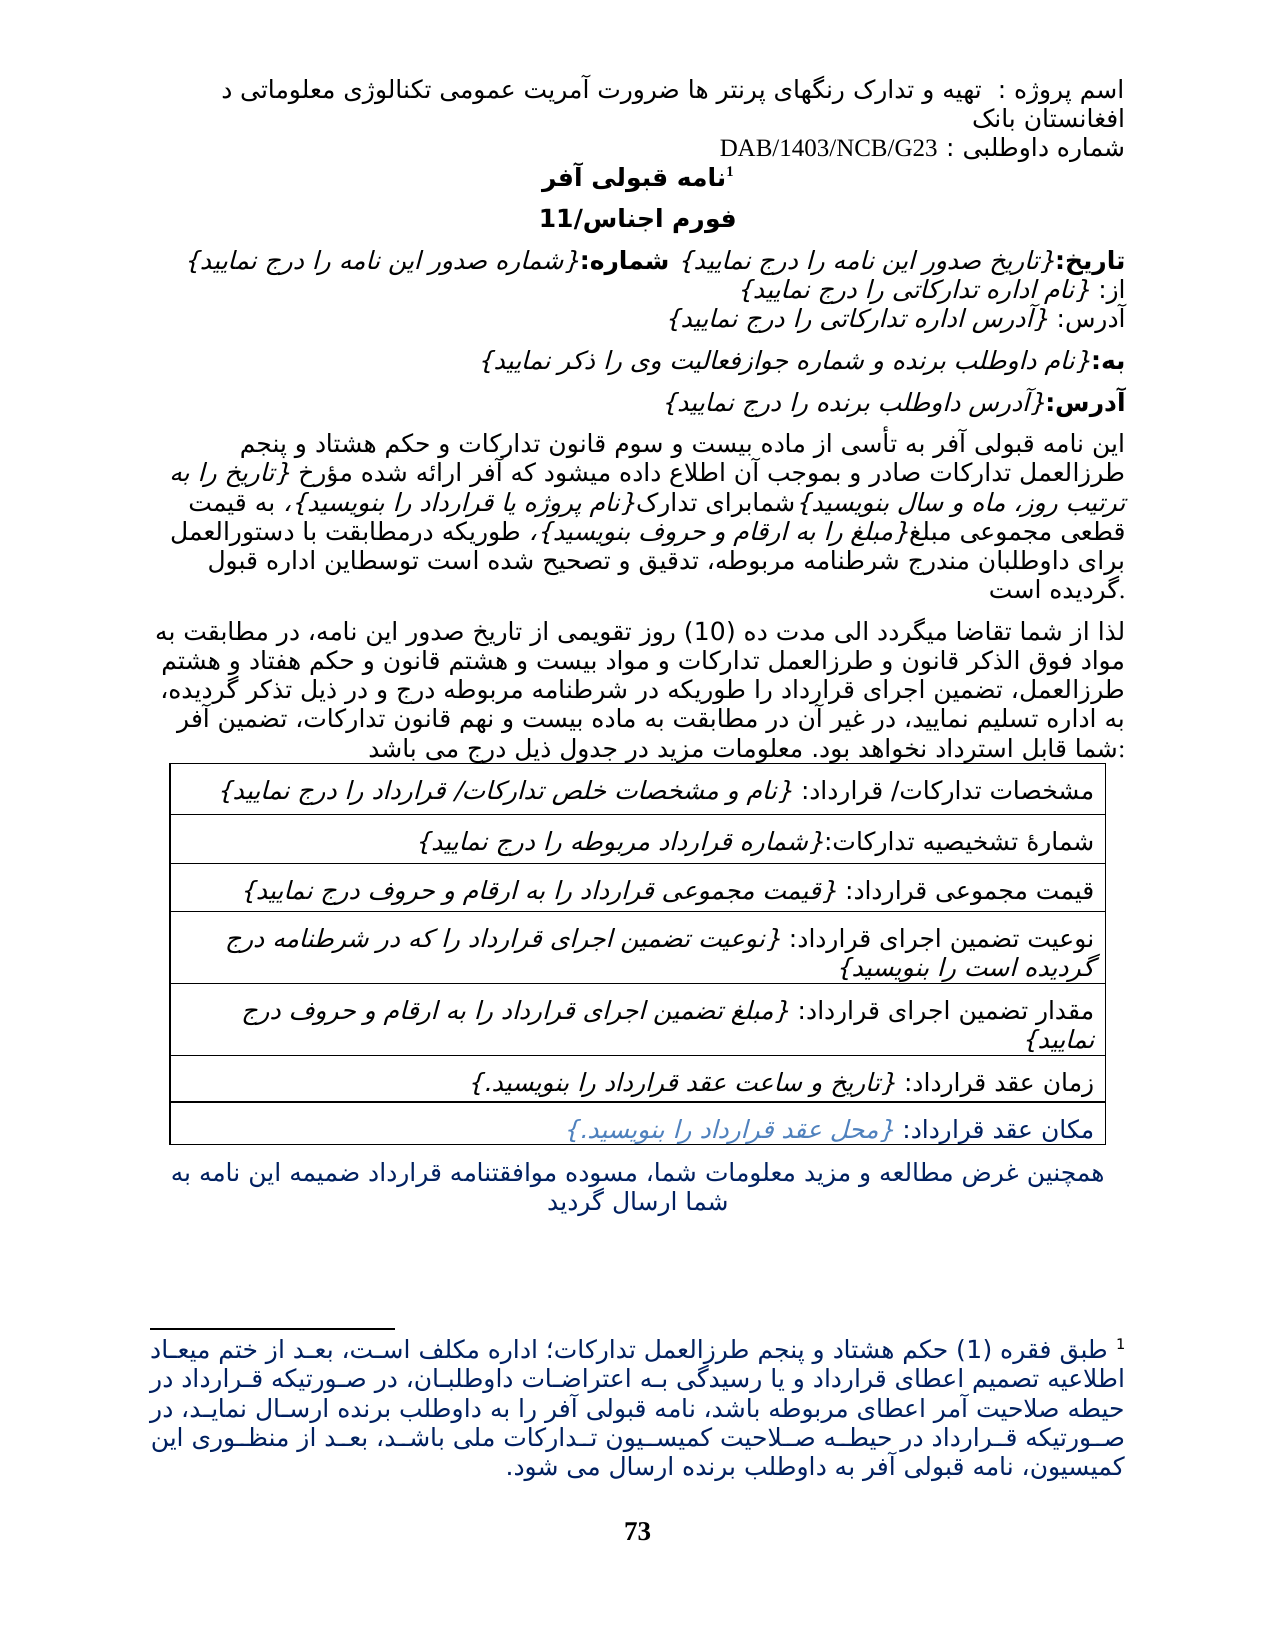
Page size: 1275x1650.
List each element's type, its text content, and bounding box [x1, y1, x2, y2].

table_cell مکان عقد قرارداد: {محل عقد قرارداد را بنویسید.} [171, 1103, 1105, 1144]
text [150, 1158, 1125, 1216]
text لذا از شما تقاضا میگردد الی مدت ده (10) روز تقویمی از تاریخ صدور این نامه، در مطابقت به مواد فوق الذکر قانون و طرزالعمل تدارکات و مواد بیست و هشتم قانون و حکم هفتاد و هشتم طرزالعمل، تضمین اجرای قرارداد را طوریکه در شرطنامه مربوطه درج و در ذیل تذکر گردیده، به اداره تسلیم نمایید، در غیر آن در مطابقت به ماده بیست و نهم قانون تدارکات، تضمین آفر شما قابل استرداد نخواهد بود. معلومات مزید در جدول ذیل درج می باشد: [150, 617, 1125, 763]
text از: {نام اداره تدارکاتی را درج نمایید} [150, 275, 1125, 304]
text آدرس: {آدرس اداره تدارکاتی را درج نمایید} [150, 304, 1125, 333]
table_cell زمان عقد قرارداد: {تاریخ و ساعت عقد قرارداد را بنویسید.} [171, 1056, 1105, 1101]
table_header مشخصات تدارکات/ قرارداد: {نام و مشخصات خلص تدارکات/ قرارداد را درج نمایید} [171, 764, 1105, 814]
text فورم اجناس/11 [150, 204, 1125, 233]
table_cell مقدار تضمین اجرای قرارداد: {مبلغ تضمین اجرای قرارداد را به ارقام و حروف درج نمایید} [171, 984, 1105, 1055]
table_cell قیمت مجموعی قرارداد: {قیمت مجموعی قرارداد را به ارقام و حروف درج نمایید} [171, 864, 1105, 911]
text به:{نام داوطلب برنده و شماره جوازفعالیت وی را ذکر نمایید} [150, 346, 1125, 375]
text آدرس:{آدرس داوطلب برنده را درج نمایید} [150, 388, 1125, 417]
table_cell نوعیت تضمین اجرای قرارداد: {نوعیت تضمین اجرای قرارداد را که در شرطنامه درج گردیده است را بنویسید} [171, 912, 1105, 983]
text نامه قبولی آفر [150, 163, 1125, 192]
table_cell شمارۀ تشخیصیه تدارکات:{شماره قرارداد مربوطه را درج نمایید} [171, 815, 1105, 862]
text این نامه قبولی آفر به تأسی از ماده بیست و سوم قانون تدارکات و حکم هشتاد و پنجم طرزالعمل تدارکات صادر و بموجب آن اطلاع داده میشود که آفر ارائه شده مؤرخ {تاریخ را به ترتیب روز، ماه و سال بنویسید}شمابرای تدارک{نام پروژه یا قرارداد را بنویسید}، به قیمت قطعی مجموعی مبلغ{مبلغ را به ارقام و حروف بنویسید}، طوریکه درمطابقت با دستورالعمل برای داوطلبان مندرج شرطنامه مربوطه، تدقیق و تصحیح شده است توسطاین اداره قبول گردیده است. [150, 429, 1125, 604]
text شماره:{شماره صدور این نامه را درج نمایید} تاریخ:{تاریخ صدور این نامه را درج نمایید} [150, 246, 1125, 275]
